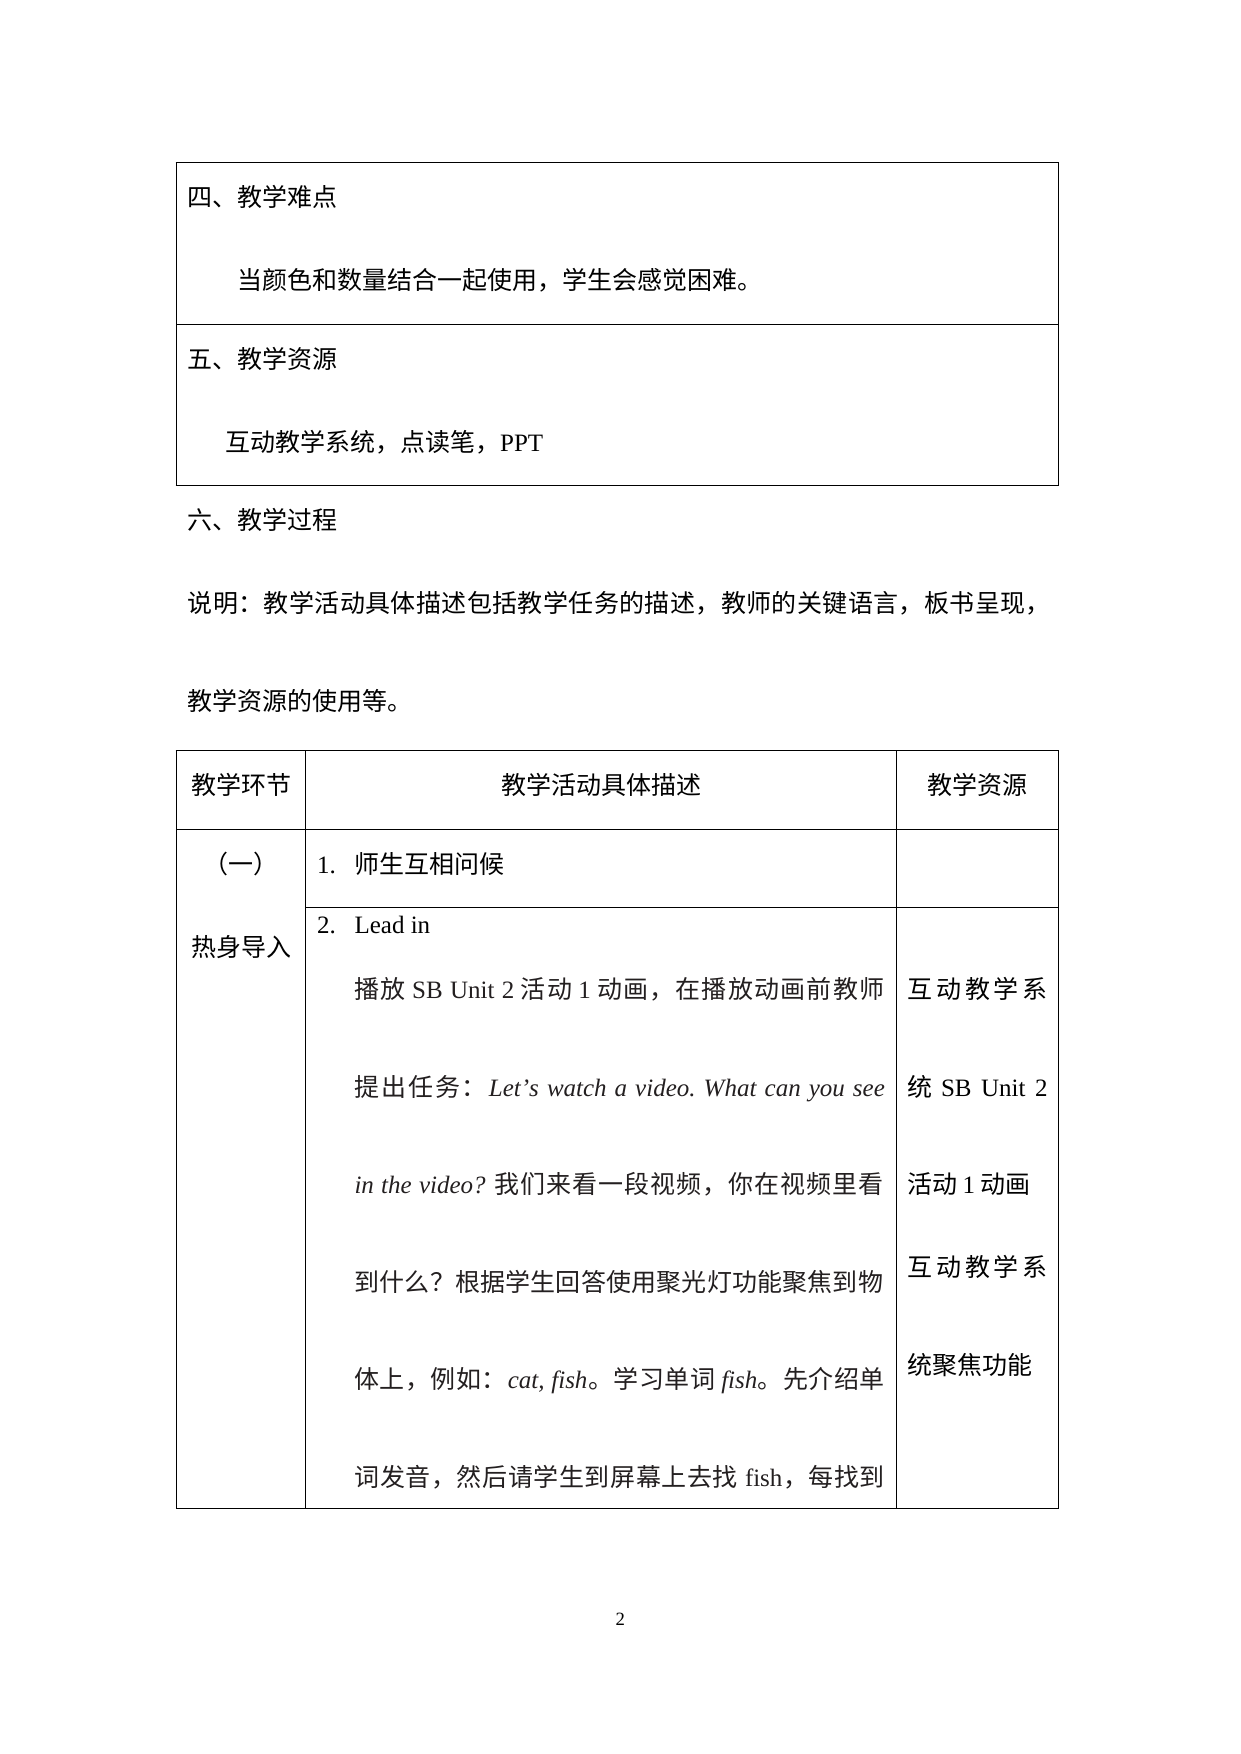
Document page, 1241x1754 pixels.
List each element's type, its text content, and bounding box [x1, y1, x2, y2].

text 说明：教学活动具体描述包括教学任务的描述，教师的关键语言，板书呈现，教学资源的使用等。 [187, 569, 1053, 732]
table_cell （一） 热身导入 [177, 830, 305, 1508]
table_cell 五、教学资源 互动教学系统，点读笔，PPT [177, 325, 1058, 485]
table_cell 师生互相问候 [306, 830, 896, 907]
text 六、教学过程 [187, 486, 1053, 551]
table_header 教学环节 [177, 751, 305, 829]
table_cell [897, 908, 1058, 1508]
table_cell [897, 830, 1058, 907]
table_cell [306, 908, 896, 1508]
table_cell 四、教学难点 当颜色和数量结合一起使用，学生会感觉困难。 [177, 163, 1058, 324]
table_header 教学资源 [897, 751, 1058, 829]
table_header 教学活动具体描述 [306, 751, 896, 829]
